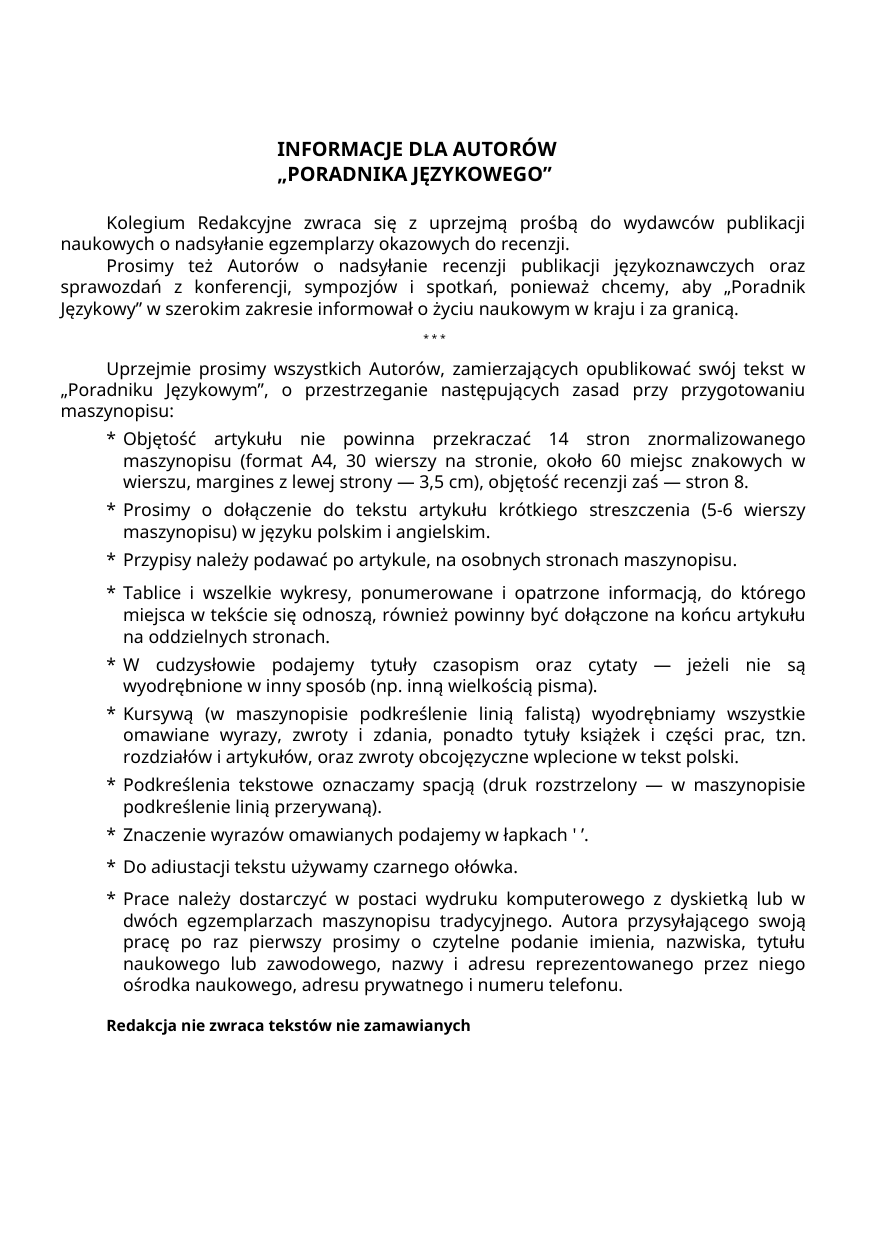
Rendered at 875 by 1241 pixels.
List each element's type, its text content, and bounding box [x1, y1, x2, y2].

list Prace należy dostarczyć w postaci wydruku komputerowego z dyskietką lub w dwóch egzemplarzach maszynopisu tradycyjnego. Autora przysyłającego swoją pracę po raz pierwszy prosimy o czytelne podanie imienia, nazwiska, tytułu naukowego lub zawodowego, nazwy i adresu reprezentowanego przez niego ośrodka naukowego, adresu prywatnego i numeru telefonu. [106, 889, 806, 996]
text Redakcja nie zwraca tekstów nie zamawianych [106, 1019, 806, 1035]
text Uprzejmie prosimy wszystkich Autorów, zamierzających opublikować swój tekst w „Poradniku Językowym”, o przestrzeganie następujących zasad przy przygotowaniu maszynopisu: [60, 358, 806, 422]
list Znaczenie wyrazów omawianych podajemy w łapkach ' ’. [106, 827, 806, 845]
list Prosimy o dołączenie do tekstu artykułu krótkiego streszczenia (5-6 wierszy maszynopisu) w języku polskim i angielskim. [106, 499, 806, 543]
text Prosimy też Autorów o nadsyłanie recenzji publikacji językoznawczych oraz sprawozdań z konferencji, sympozjów i spotkań, ponieważ chcemy, aby „Poradnik Językowy” w szerokim zakresie informował o życiu naukowym w kraju i za granicą. [60, 255, 806, 319]
list Objętość artykułu nie powinna przekraczać 14 stron znormalizowanego maszynopisu (format A4, 30 wierszy na stronie, około 60 miejsc znakowych w wierszu, margines z lewej strony — 3,5 cm), objętość recenzji zaś — stron 8. [106, 428, 806, 493]
text INFORMACJE DLA AUTORÓW „PORADNIKA JĘZYKOWEGO” [277, 137, 588, 186]
list Do adiustacji tekstu używamy czarnego ołówka. [106, 859, 806, 877]
list Tablice i wszelkie wykresy, ponumerowane i opatrzone informacją, do którego miejsca w tekście się odnoszą, również powinny być dołączone na końcu artykułu na oddzielnych stronach. [106, 582, 806, 647]
list Podkreślenia tekstowe oznaczamy spacją (druk rozstrzelony — w maszynopisie podkreślenie linią przerywaną). [106, 773, 806, 817]
text Kolegium Redakcyjne zwraca się z uprzejmą prośbą do wydawców publikacji naukowych o nadsyłanie egzemplarzy okazowych do recenzji. [60, 212, 806, 255]
list W cudzysłowie podajemy tytuły czasopism oraz cytaty — jeżeli nie są wyodrębnione w inny sposób (np. inną wielkością pisma). [106, 654, 806, 697]
list Przypisy należy podawać po artykule, na osobnych stronach maszynopisu. [106, 552, 806, 570]
list Kursywą (w maszynopisie podkreślenie linią falistą) wyodrębniamy wszystkie omawiane wyrazy, zwroty i zdania, ponadto tytuły książek i części prac, tzn. rozdziałów i artykułów, oraz zwroty obcojęzyczne wplecione w tekst polski. [106, 703, 806, 768]
